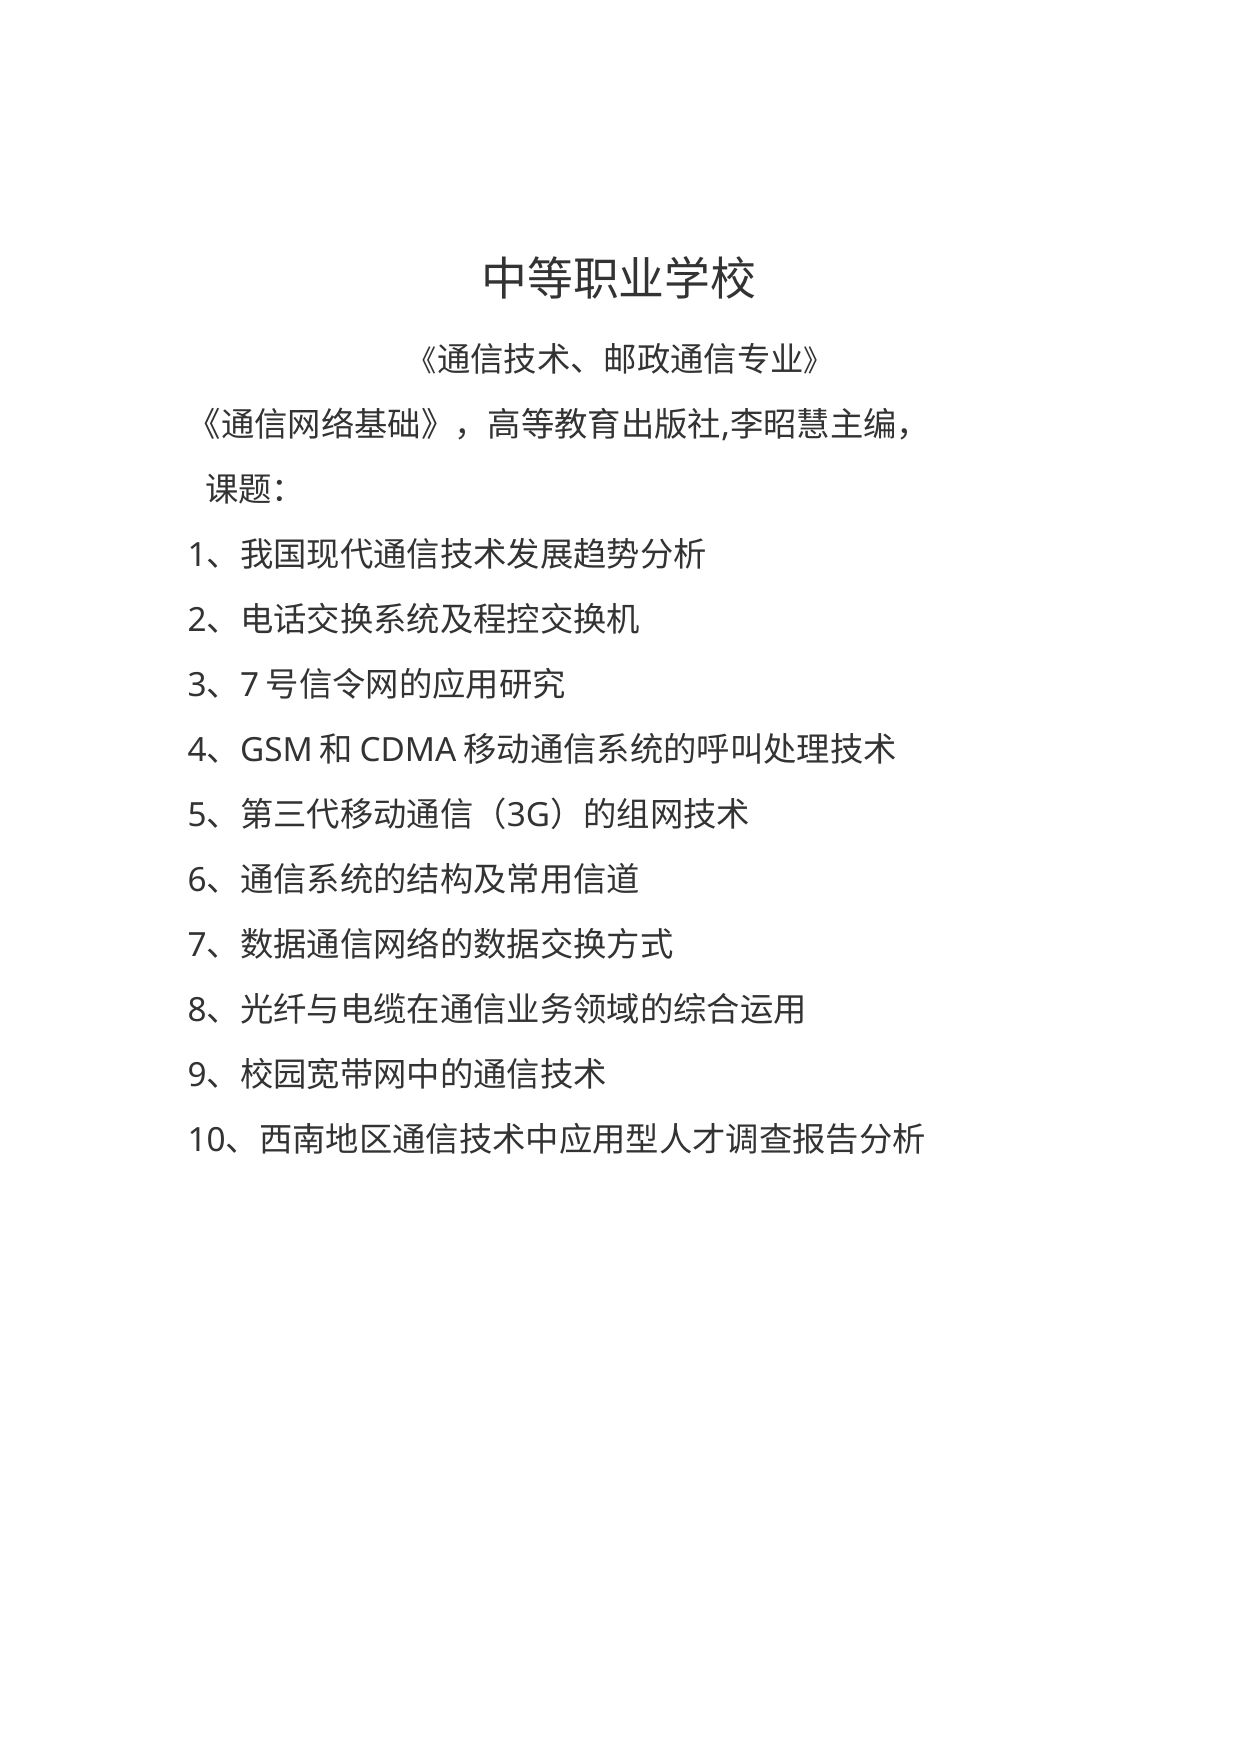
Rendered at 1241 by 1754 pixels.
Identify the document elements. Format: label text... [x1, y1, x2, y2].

text 8、光纤与电缆在通信业务领域的综合运用 [187, 974, 1053, 1039]
text 4、GSM和CDMA移动通信系统的呼叫处理技术 [187, 714, 1053, 779]
text 《通信网络基础》，高等教育出版社,李昭慧主编， [187, 389, 1053, 454]
text 课题： [187, 454, 1053, 519]
text 9、校园宽带网中的通信技术 [187, 1039, 1053, 1104]
text 1、我国现代通信技术发展趋势分析 [187, 519, 1053, 584]
text 2、电话交换系统及程控交换机 [187, 584, 1053, 649]
text 6、通信系统的结构及常用信道 [187, 844, 1053, 909]
text 7、数据通信网络的数据交换方式 [187, 909, 1053, 974]
text 10、西南地区通信技术中应用型人才调查报告分析 [187, 1104, 1053, 1169]
text 《通信技术、邮政通信专业》 [187, 324, 1053, 389]
text 3、7号信令网的应用研究 [187, 649, 1053, 714]
text 5、第三代移动通信（3G）的组网技术 [187, 779, 1053, 844]
text 中等职业学校 [187, 227, 1053, 324]
